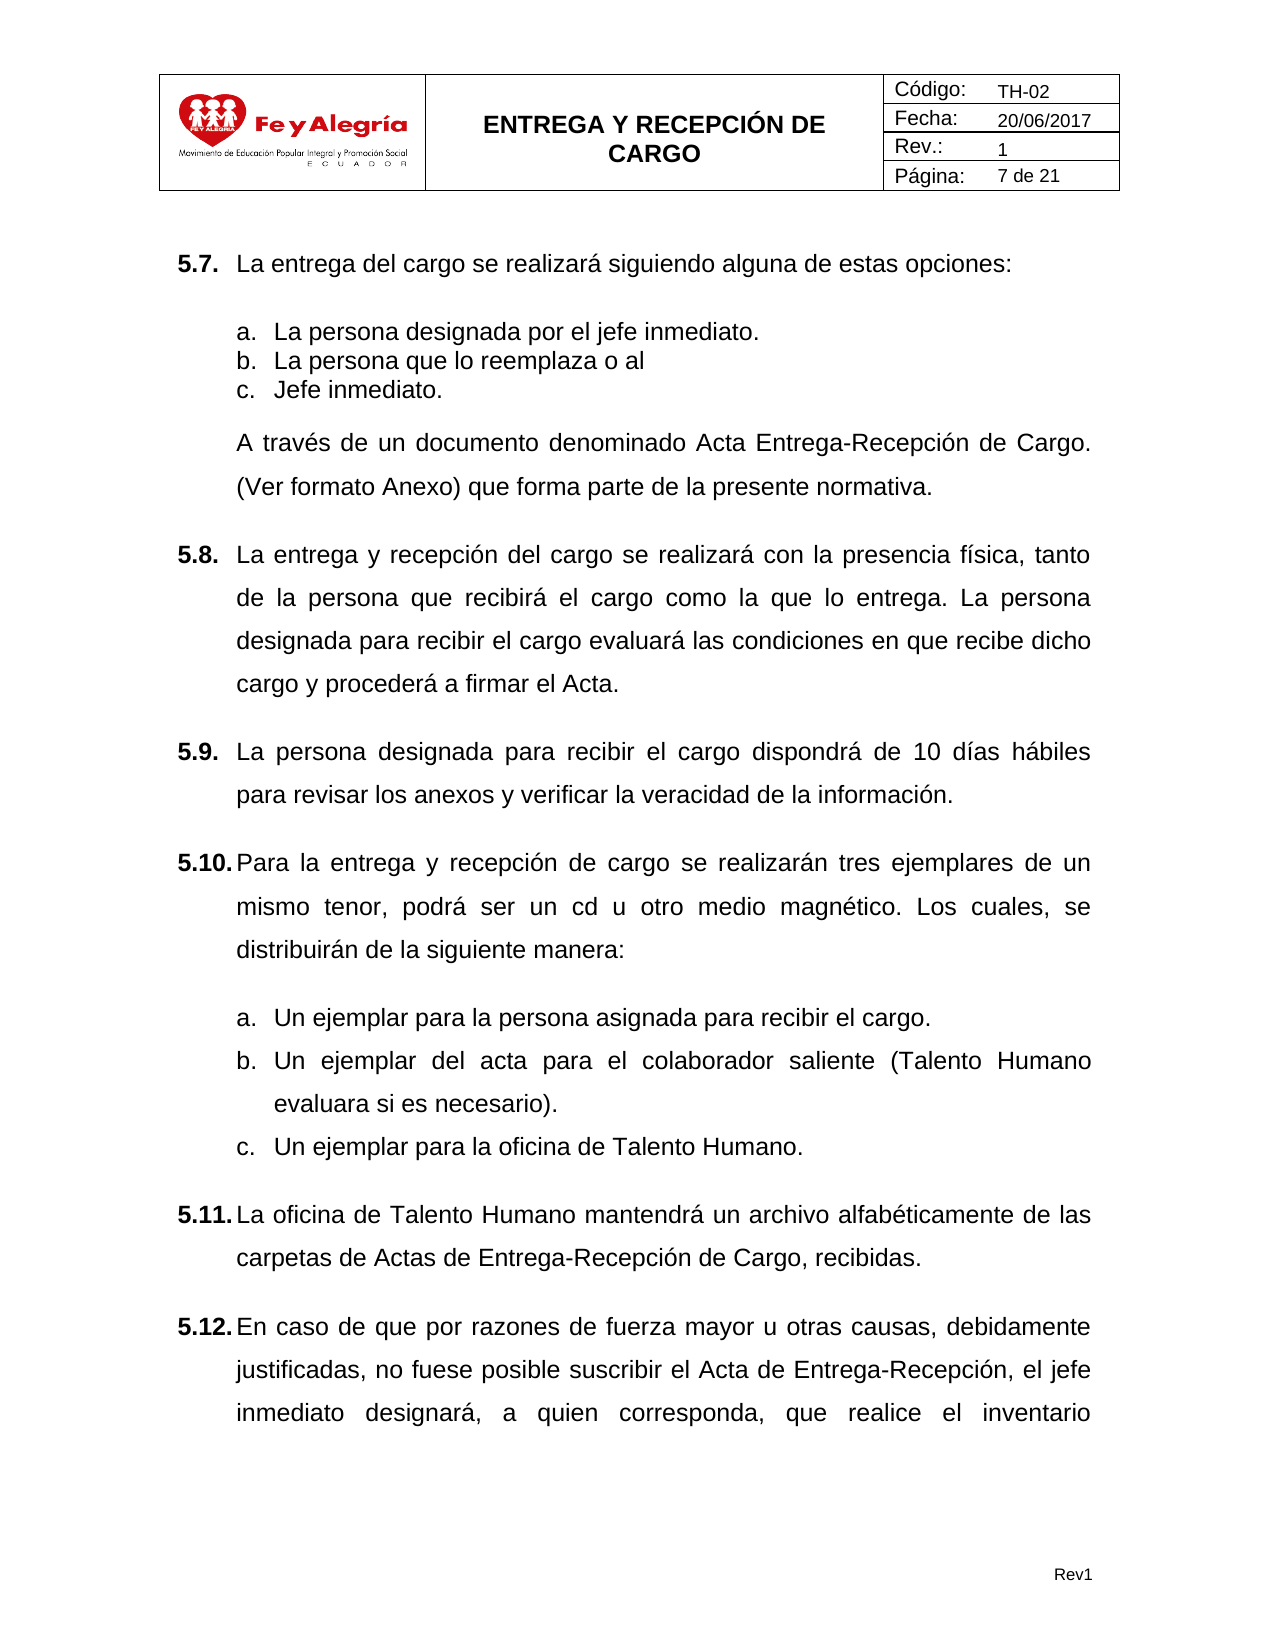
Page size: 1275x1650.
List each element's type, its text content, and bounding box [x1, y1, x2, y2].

text La persona designada para recibir el cargo dispondrá de 10 días hábiles para revisar los anexos y verificar la veracidad de la información. [177, 737, 1093, 809]
text La oficina de Talento Humano mantendrá un archivo alfabéticamente de las carpetas de Actas de Entrega-Recepción de Cargo, recibidas. [177, 1200, 1093, 1272]
list La persona que lo reemplaza o al [236, 346, 1093, 374]
list Un ejemplar para la oficina de Talento Humano. [236, 1132, 1093, 1161]
list Jefe inmediato. [236, 374, 1093, 403]
list Un ejemplar del acta para el colaborador saliente (Talento Humano evaluara si es necesario). [236, 1046, 1093, 1118]
list La persona designada por el jefe inmediato. [236, 317, 1093, 346]
text Para la entrega y recepción de cargo se realizarán tres ejemplares de un mismo tenor, podrá ser un cd u otro medio magnético. Los cuales, se distribuirán de la siguiente manera: [177, 848, 1093, 963]
text La entrega del cargo se realizará siguiendo alguna de estas opciones: [177, 249, 1093, 278]
list Un ejemplar para la persona asignada para recibir el cargo. [236, 1003, 1093, 1031]
list A través de un documento denominado Acta Entrega-Recepción de Cargo. (Ver formato Anexo) que forma parte de la presente normativa. [236, 428, 1093, 500]
picture [170, 89, 415, 171]
text La entrega y recepción del cargo se realizará con la presencia física, tanto de la persona que recibirá el cargo como la que lo entrega. La persona designada para recibir el cargo evaluará las condiciones en que recibe dicho cargo y procederá a firmar el Acta. [177, 539, 1093, 698]
